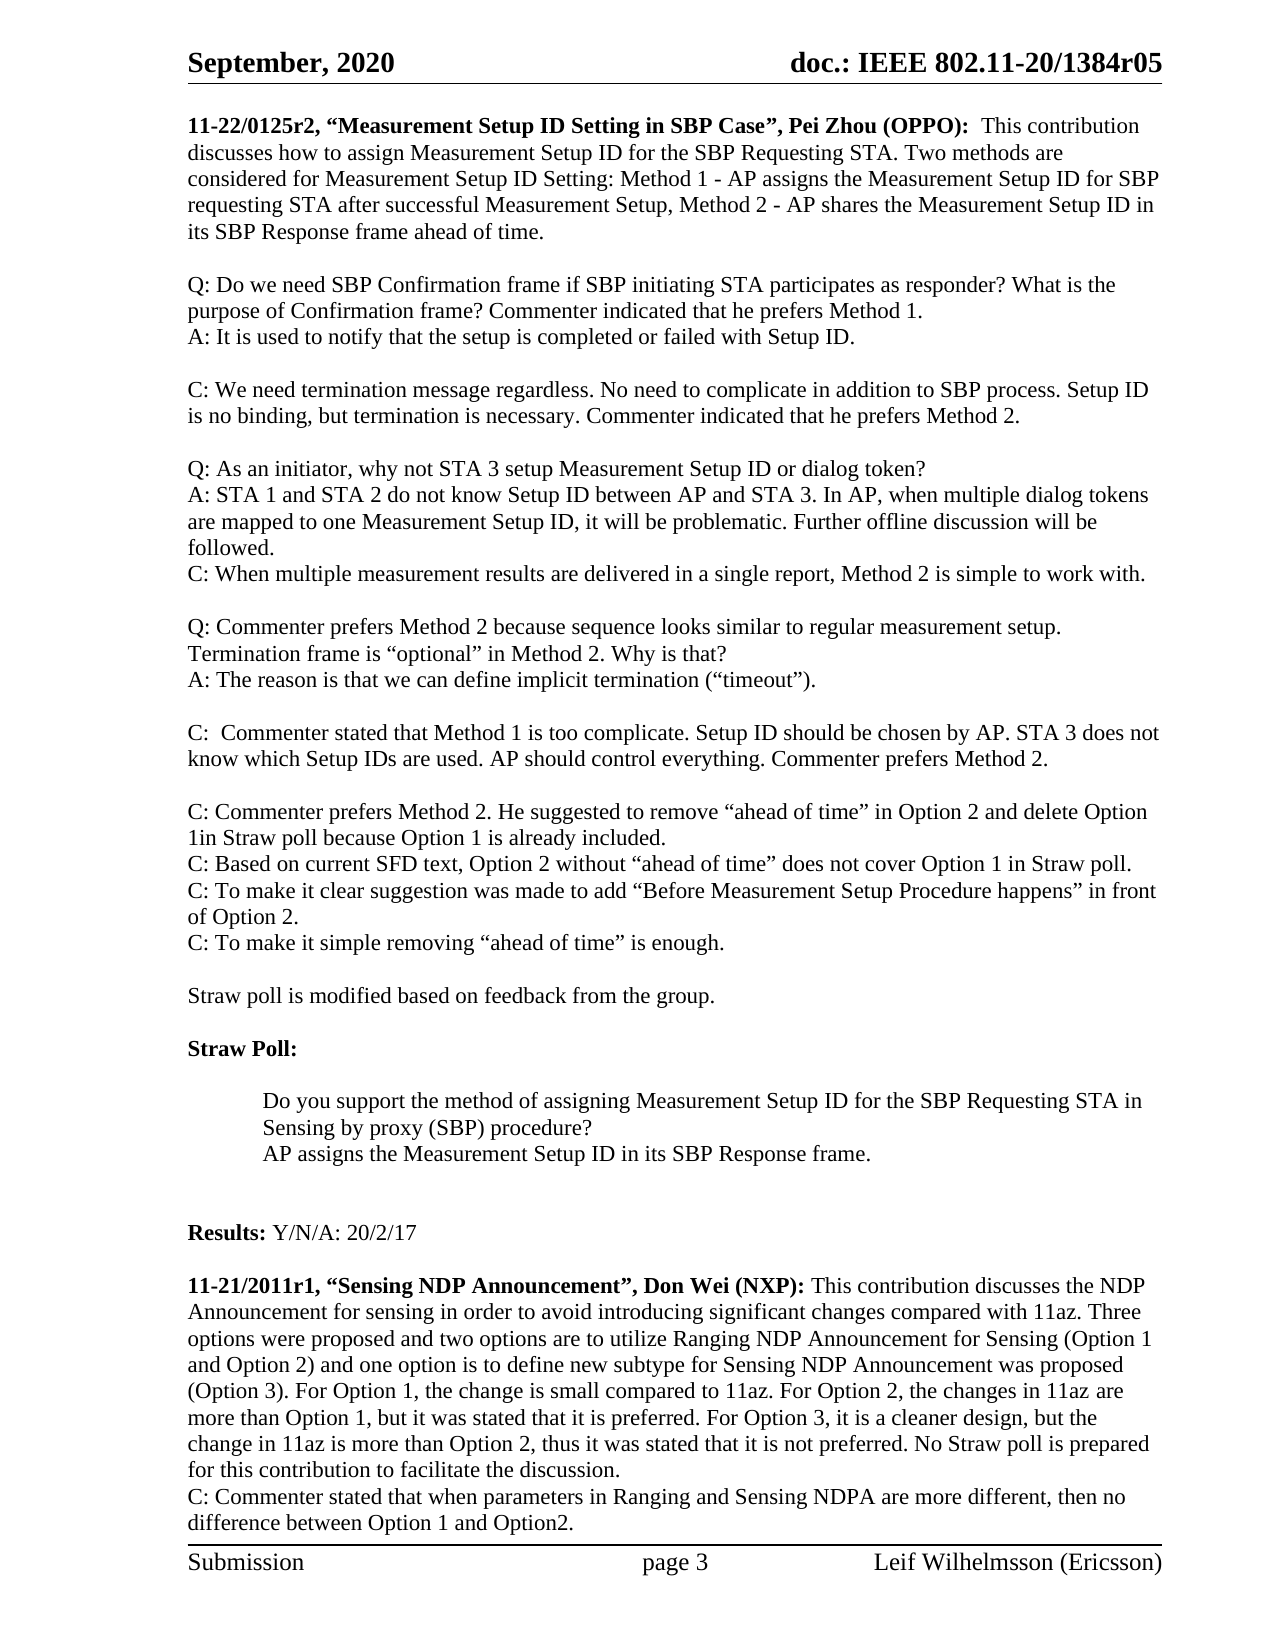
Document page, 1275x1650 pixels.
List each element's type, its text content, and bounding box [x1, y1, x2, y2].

text C: Commenter stated that when parameters in Ranging and Sensing NDPA are more different, then no difference between Option 1 and Option2. [187, 1483, 1162, 1536]
text Q: Commenter prefers Method 2 because sequence looks similar to regular measurement setup. Termination frame is “optional” in Method 2. Why is that? [187, 613, 1162, 666]
text Results: Y/N/A: 20/2/17 [187, 1219, 1162, 1246]
text Straw poll is modified based on feedback from the group. [187, 982, 1162, 1008]
text A: The reason is that we can define implicit termination (“timeout”). [187, 666, 1162, 692]
text C: We need termination message regardless. No need to complicate in addition to SBP process. Setup ID is no binding, but termination is necessary. Commenter indicated that he prefers Method 2. [187, 376, 1162, 429]
text C: Based on current SFD text, Option 2 without “ahead of time” does not cover Option 1 in Straw poll. [187, 850, 1162, 877]
text Straw Poll: [187, 1035, 1162, 1061]
text 11-21/2011r1, “Sensing NDP Announcement”, Don Wei (NXP): This contribution discusses the NDP Announcement for sensing in order to avoid introducing significant changes compared with 11az. Three options were proposed and two options are to utilize Ranging NDP Announcement for Sensing (Option 1 and Option 2) and one option is to define new subtype for Sensing NDP Announcement was proposed (Option 3). For Option 1, the change is small compared to 11az. For Option 2, the changes in 11az are more than Option 1, but it was stated that it is preferred. For Option 3, it is a cleaner design, but the change in 11az is more than Option 2, thus it was stated that it is not preferred. No Straw poll is prepared for this contribution to facilitate the discussion. [187, 1272, 1162, 1483]
text C: Commenter stated that Method 1 is too complicate. Setup ID should be chosen by AP. STA 3 does not know which Setup IDs are used. AP should control everything. Commenter prefers Method 2. [187, 719, 1162, 771]
text C: Commenter prefers Method 2. He suggested to remove “ahead of time” in Option 2 and delete Option 1in Straw poll because Option 1 is already included. [187, 798, 1162, 850]
text AP assigns the Measurement Setup ID in its SBP Response frame. [262, 1140, 1162, 1167]
text Q: Do we need SBP Confirmation frame if SBP initiating STA participates as responder? What is the purpose of Confirmation frame? Commenter indicated that he prefers Method 1. [187, 271, 1162, 323]
text 11-22/0125r2, “Measurement Setup ID Setting in SBP Case”, Pei Zhou (OPPO): This contribution discusses how to assign Measurement Setup ID for the SBP Requesting STA. Two methods are considered for Measurement Setup ID Setting: Method 1 - AP assigns the Measurement Setup ID for SBP requesting STA after successful Measurement Setup, Method 2 - AP shares the Measurement Setup ID in its SBP Response frame ahead of time. [187, 112, 1162, 244]
text C: To make it simple removing “ahead of time” is enough. [187, 929, 1162, 956]
text Q: As an initiator, why not STA 3 setup Measurement Setup ID or dialog token? [187, 455, 1162, 481]
text Do you support the method of assigning Measurement Setup ID for the SBP Requesting STA in Sensing by proxy (SBP) procedure? [262, 1088, 1162, 1140]
text A: STA 1 and STA 2 do not know Setup ID between AP and STA 3. In AP, when multiple dialog tokens are mapped to one Measurement Setup ID, it will be problematic. Further offline discussion will be followed. [187, 481, 1162, 561]
text C: To make it clear suggestion was made to add “Before Measurement Setup Procedure happens” in front of Option 2. [187, 877, 1162, 929]
text A: It is used to notify that the setup is completed or failed with Setup ID. [187, 323, 1162, 350]
text C: When multiple measurement results are delivered in a single report, Method 2 is simple to work with. [187, 561, 1162, 587]
